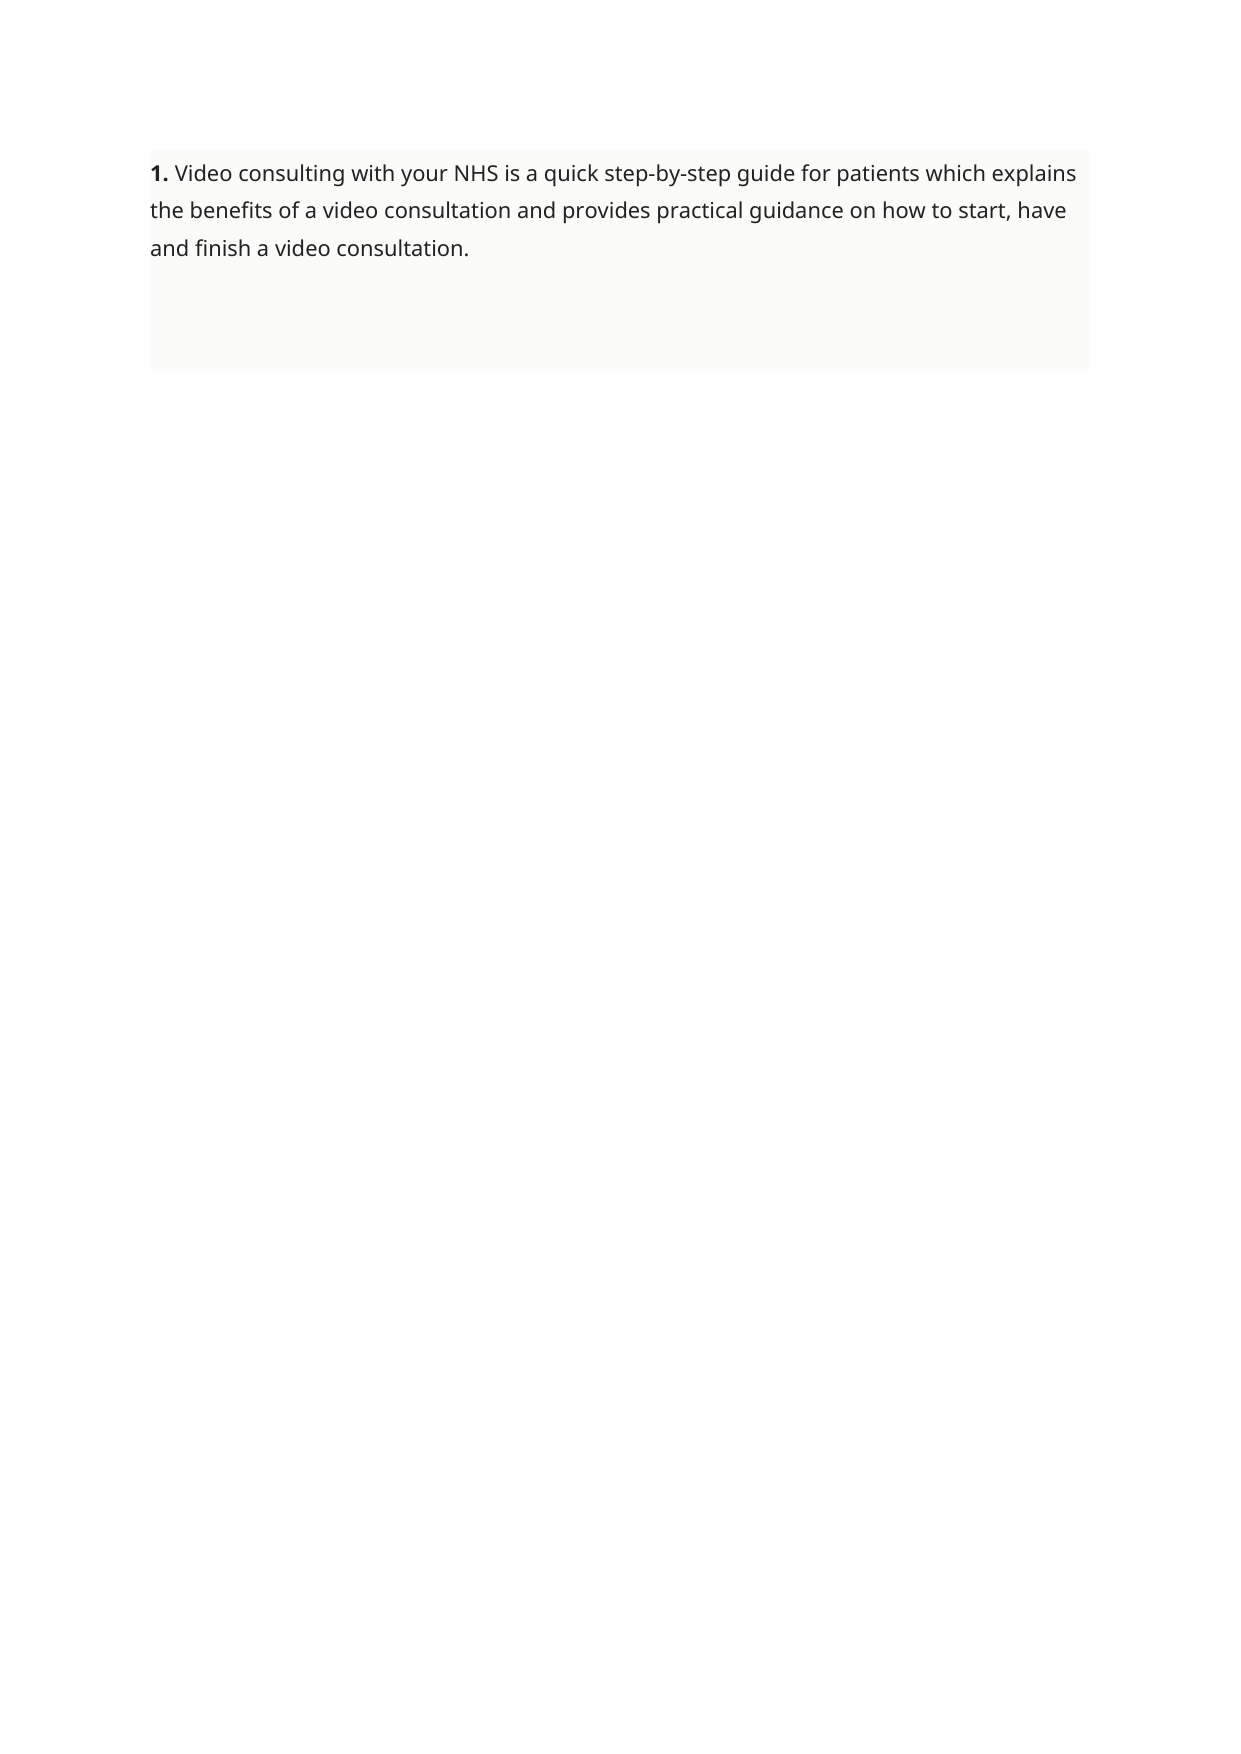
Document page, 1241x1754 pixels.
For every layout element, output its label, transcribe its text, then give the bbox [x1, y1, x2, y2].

text 1. Video consulting with your NHS is a quick step-by-step guide for patients which explains the benefits of a video consultation and provides practical guidance on how to start, have and finish a video consultation. [150, 150, 1090, 262]
